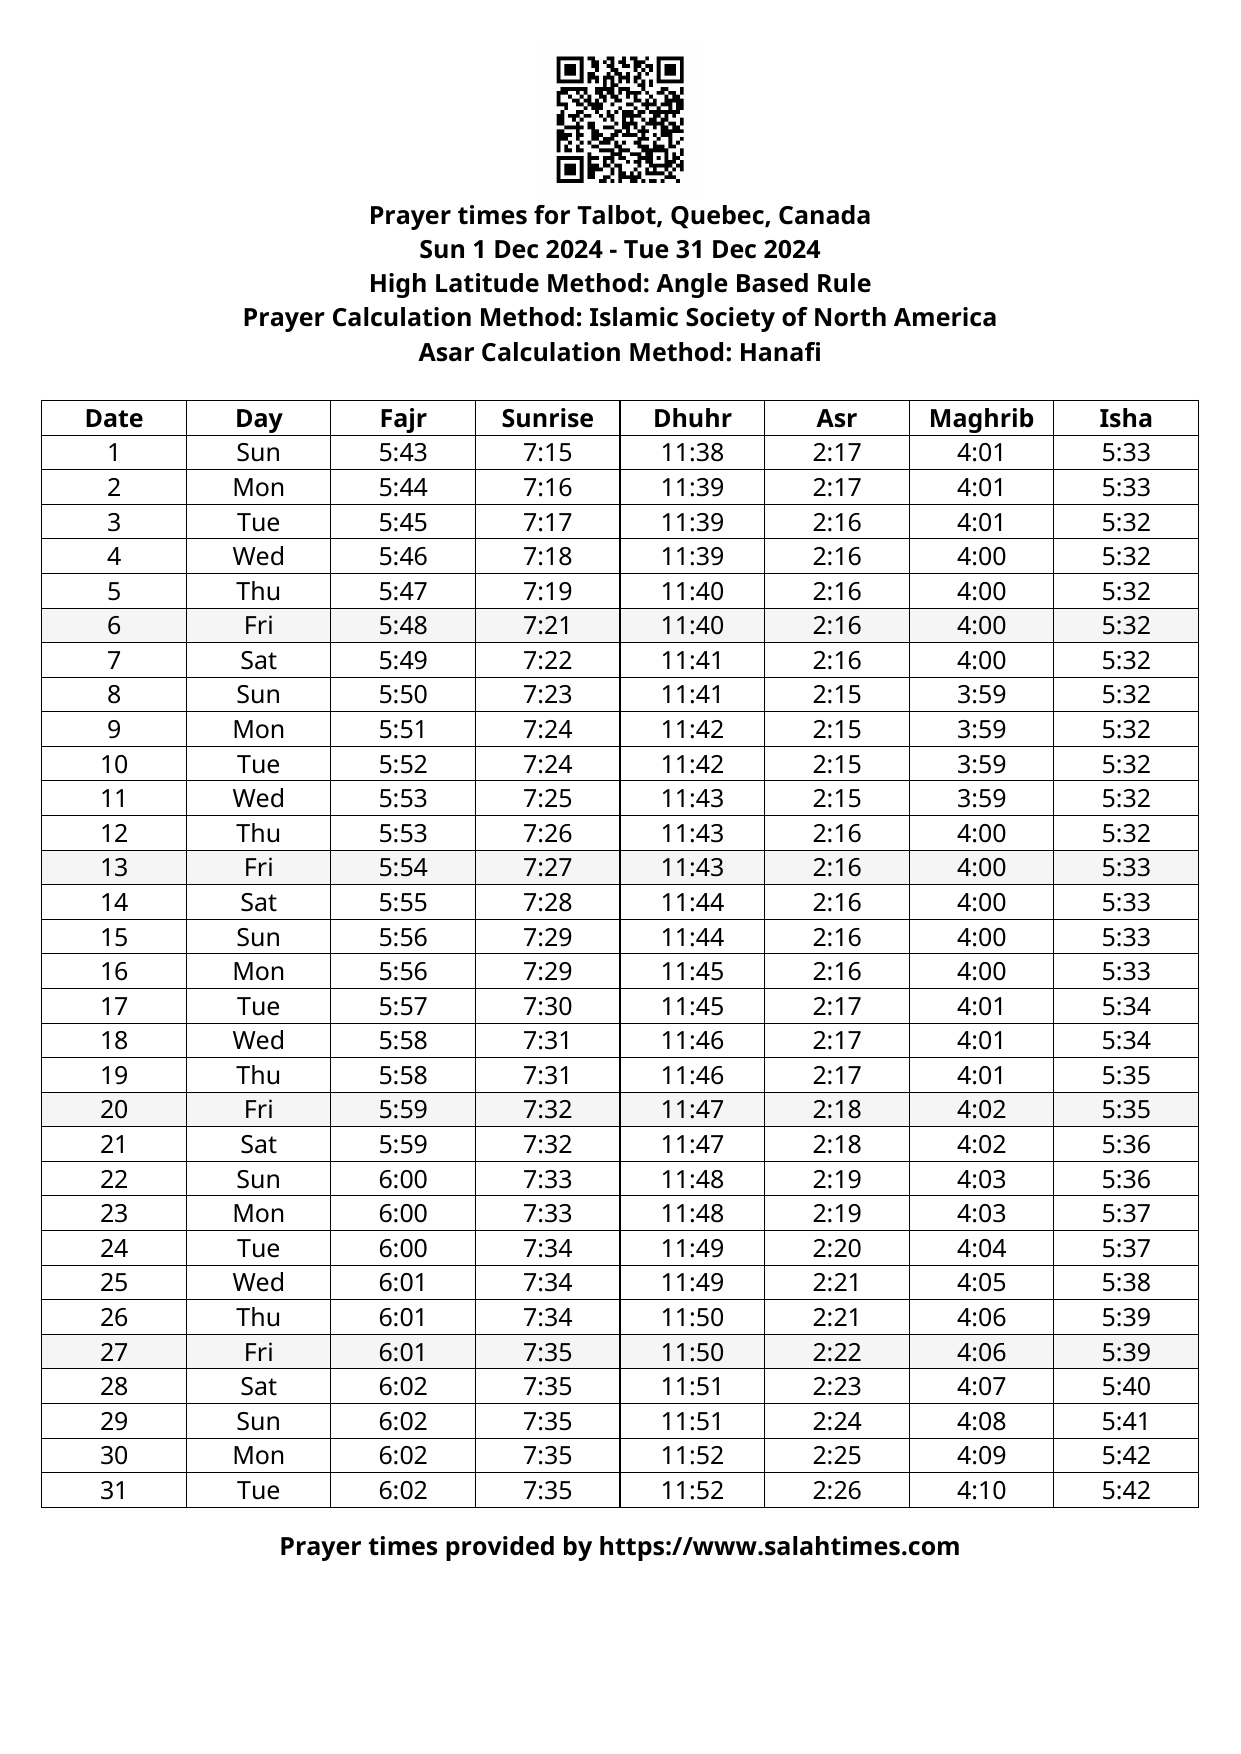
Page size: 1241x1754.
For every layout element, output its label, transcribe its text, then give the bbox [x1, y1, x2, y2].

table_cell 5:51 [331, 712, 475, 746]
table_cell 11:46 [621, 1058, 764, 1092]
table_cell 4:05 [910, 1266, 1053, 1299]
table_cell 6:00 [331, 1162, 475, 1195]
table_cell 2:20 [765, 1231, 909, 1264]
text Prayer Calculation Method: Islamic Society of North America [42, 300, 1198, 334]
table_cell Thu [187, 1058, 330, 1092]
table_cell 2:21 [765, 1266, 909, 1299]
table_header Dhuhr [621, 401, 764, 434]
text Asar Calculation Method: Hanafi [42, 334, 1198, 368]
table_cell 5:32 [1054, 781, 1198, 815]
table_cell 5:33 [1054, 470, 1198, 504]
table_cell 5:32 [1054, 678, 1198, 711]
table_cell 4:01 [910, 505, 1053, 538]
table_cell 7:32 [476, 1127, 619, 1161]
table_cell 26 [42, 1300, 186, 1334]
table_cell Sat [187, 643, 330, 677]
table_cell 4:07 [910, 1369, 1053, 1403]
table_cell 5:33 [1054, 885, 1198, 919]
table_cell 14 [42, 885, 186, 919]
table_cell 4:00 [910, 885, 1053, 919]
table_header Asr [765, 401, 909, 434]
table_cell 5:39 [1054, 1300, 1198, 1334]
table_cell 5:52 [331, 747, 475, 780]
table_cell 7:34 [476, 1266, 619, 1299]
table_cell Fri [187, 851, 330, 884]
table_cell Sun [187, 1404, 330, 1437]
table_cell 5:39 [1054, 1335, 1198, 1368]
table_cell 5:33 [1054, 954, 1198, 988]
table_cell 23 [42, 1196, 186, 1230]
table_cell 2:15 [765, 678, 909, 711]
table_cell Mon [187, 1196, 330, 1230]
table_cell 4:03 [910, 1196, 1053, 1230]
table_cell Sun [187, 920, 330, 953]
table_header Maghrib [910, 401, 1053, 434]
table_cell 5:48 [331, 609, 475, 642]
table_cell 2:18 [765, 1093, 909, 1126]
table_cell 7 [42, 643, 186, 677]
table_cell 7:29 [476, 920, 619, 953]
table_cell 5:41 [1054, 1404, 1198, 1437]
table_cell 5:38 [1054, 1266, 1198, 1299]
table_cell 2:17 [765, 470, 909, 504]
table_cell 4:00 [910, 539, 1053, 573]
table_cell 4:00 [910, 816, 1053, 849]
table_cell 11:50 [621, 1300, 764, 1334]
table_cell 11:49 [621, 1231, 764, 1264]
table_cell 5:34 [1054, 1024, 1198, 1057]
table_cell 5:47 [331, 574, 475, 607]
picture [542, 41, 699, 198]
table_cell 5:53 [331, 781, 475, 815]
table_cell 21 [42, 1127, 186, 1161]
table_cell 4:00 [910, 609, 1053, 642]
table_cell 2:16 [765, 574, 909, 607]
table_cell 4:02 [910, 1093, 1053, 1126]
table_cell 28 [42, 1369, 186, 1403]
table_cell 2 [42, 470, 186, 504]
table_cell 5:35 [1054, 1093, 1198, 1126]
table_cell 3:59 [910, 781, 1053, 815]
table_cell 9 [42, 712, 186, 746]
table_cell 4 [42, 539, 186, 573]
table_cell Mon [187, 954, 330, 988]
table_cell 29 [42, 1404, 186, 1437]
table_cell 7:35 [476, 1335, 619, 1368]
table_cell 11:41 [621, 678, 764, 711]
table_cell 7:18 [476, 539, 619, 573]
table_cell Wed [187, 1024, 330, 1057]
table_cell 7:26 [476, 816, 619, 849]
table_cell 6 [42, 609, 186, 642]
table_cell 4:04 [910, 1231, 1053, 1264]
table_cell 4:10 [910, 1473, 1053, 1507]
table_cell Sun [187, 678, 330, 711]
table_cell 2:17 [765, 436, 909, 469]
table_cell 2:19 [765, 1162, 909, 1195]
table_cell 22 [42, 1162, 186, 1195]
table_cell Tue [187, 1473, 330, 1507]
text High Latitude Method: Angle Based Rule [42, 266, 1198, 300]
text Sun 1 Dec 2024 - Tue 31 Dec 2024 [42, 232, 1198, 266]
table_cell 5:54 [331, 851, 475, 884]
table_cell 2:26 [765, 1473, 909, 1507]
table_cell 1 [42, 436, 186, 469]
table_cell 2:22 [765, 1335, 909, 1368]
table_cell 11:48 [621, 1162, 764, 1195]
table_cell 5:59 [331, 1093, 475, 1126]
table_cell 11:42 [621, 747, 764, 780]
table_cell 5:45 [331, 505, 475, 538]
table_cell 5:36 [1054, 1162, 1198, 1195]
table_cell 7:33 [476, 1162, 619, 1195]
table_cell Wed [187, 539, 330, 573]
table_cell Mon [187, 1439, 330, 1472]
table_cell 2:21 [765, 1300, 909, 1334]
table_cell 11:47 [621, 1093, 764, 1126]
table_cell 5:59 [331, 1127, 475, 1161]
table_cell Tue [187, 747, 330, 780]
table_cell 2:15 [765, 712, 909, 746]
table_cell 11:43 [621, 781, 764, 815]
table_cell 7:28 [476, 885, 619, 919]
table_cell 2:16 [765, 954, 909, 988]
table_cell Wed [187, 1266, 330, 1299]
table_cell 5:42 [1054, 1473, 1198, 1507]
table_cell 4:06 [910, 1300, 1053, 1334]
table_cell Thu [187, 1300, 330, 1334]
table_cell 4:00 [910, 920, 1053, 953]
table_cell 4:01 [910, 989, 1053, 1022]
table_cell 31 [42, 1473, 186, 1507]
table_cell 11:40 [621, 609, 764, 642]
table_cell 4:00 [910, 954, 1053, 988]
table_cell 2:16 [765, 609, 909, 642]
table_cell 5:32 [1054, 505, 1198, 538]
table_cell 6:00 [331, 1196, 475, 1230]
table_cell 6:02 [331, 1369, 475, 1403]
table_cell Tue [187, 1231, 330, 1264]
table_cell Tue [187, 505, 330, 538]
table_cell 2:17 [765, 1024, 909, 1057]
table_cell 11:52 [621, 1439, 764, 1472]
table_cell 7:32 [476, 1093, 619, 1126]
table_cell 5:57 [331, 989, 475, 1022]
table_cell 2:16 [765, 851, 909, 884]
table_cell 2:16 [765, 920, 909, 953]
table_cell 11:43 [621, 851, 764, 884]
table_cell 4:06 [910, 1335, 1053, 1368]
table_cell 7:35 [476, 1473, 619, 1507]
table_cell 4:00 [910, 643, 1053, 677]
table_cell 20 [42, 1093, 186, 1126]
table_cell Sat [187, 1127, 330, 1161]
table_cell 7:15 [476, 436, 619, 469]
table_cell 5:33 [1054, 436, 1198, 469]
table_cell 2:18 [765, 1127, 909, 1161]
table_cell 3 [42, 505, 186, 538]
table_cell 7:34 [476, 1300, 619, 1334]
table_cell 18 [42, 1024, 186, 1057]
table_cell 11:42 [621, 712, 764, 746]
table_cell 11:45 [621, 989, 764, 1022]
table_cell 5:32 [1054, 539, 1198, 573]
table_cell 2:17 [765, 989, 909, 1022]
table_cell 11:38 [621, 436, 764, 469]
table_cell 6:02 [331, 1439, 475, 1472]
table_cell 11 [42, 781, 186, 815]
table_cell 6:00 [331, 1231, 475, 1264]
table_cell 19 [42, 1058, 186, 1092]
text Prayer times for Talbot, Quebec, Canada [42, 198, 1198, 232]
table_cell 2:16 [765, 505, 909, 538]
table_cell 6:01 [331, 1300, 475, 1334]
table_cell 2:19 [765, 1196, 909, 1230]
table_cell 7:22 [476, 643, 619, 677]
table_cell 4:09 [910, 1439, 1053, 1472]
table_cell 5:35 [1054, 1058, 1198, 1092]
table_cell 5:33 [1054, 851, 1198, 884]
table_header Fajr [331, 401, 475, 434]
table_cell 5:53 [331, 816, 475, 849]
table_cell 11:44 [621, 920, 764, 953]
table_cell 11:39 [621, 470, 764, 504]
table_cell 25 [42, 1266, 186, 1299]
table_cell 7:35 [476, 1369, 619, 1403]
table_cell 6:02 [331, 1473, 475, 1507]
table_cell 13 [42, 851, 186, 884]
table_cell 7:23 [476, 678, 619, 711]
table_cell 5:34 [1054, 989, 1198, 1022]
table_cell 30 [42, 1439, 186, 1472]
table_cell Mon [187, 712, 330, 746]
table_cell 12 [42, 816, 186, 849]
table_cell 3:59 [910, 747, 1053, 780]
table_cell 7:35 [476, 1404, 619, 1437]
table_cell 11:46 [621, 1024, 764, 1057]
table_cell 7:25 [476, 781, 619, 815]
table_cell 7:31 [476, 1024, 619, 1057]
table_cell 11:50 [621, 1335, 764, 1368]
table_cell Fri [187, 1093, 330, 1126]
table_header Day [187, 401, 330, 434]
table_cell 4:00 [910, 574, 1053, 607]
table_cell Sat [187, 1369, 330, 1403]
table_cell 11:48 [621, 1196, 764, 1230]
table_cell 11:47 [621, 1127, 764, 1161]
table_cell 5:33 [1054, 920, 1198, 953]
table_cell 5:40 [1054, 1369, 1198, 1403]
table_cell 7:34 [476, 1231, 619, 1264]
table_cell 11:43 [621, 816, 764, 849]
table_cell 5:58 [331, 1058, 475, 1092]
table_cell 7:19 [476, 574, 619, 607]
table_header Sunrise [476, 401, 619, 434]
table_cell 8 [42, 678, 186, 711]
table_cell 7:24 [476, 712, 619, 746]
table_cell Fri [187, 1335, 330, 1368]
table_cell 7:21 [476, 609, 619, 642]
table_cell 5:32 [1054, 643, 1198, 677]
table_cell 5:50 [331, 678, 475, 711]
table_cell Tue [187, 989, 330, 1022]
table_cell 15 [42, 920, 186, 953]
table_cell 4:02 [910, 1127, 1053, 1161]
table_cell 2:16 [765, 885, 909, 919]
table_cell 10 [42, 747, 186, 780]
table_cell 5:58 [331, 1024, 475, 1057]
table_cell 11:51 [621, 1369, 764, 1403]
table_cell 7:24 [476, 747, 619, 780]
table_cell 5:55 [331, 885, 475, 919]
table_cell Sun [187, 1162, 330, 1195]
table_cell Thu [187, 574, 330, 607]
table_cell 6:01 [331, 1335, 475, 1368]
table_cell 2:16 [765, 816, 909, 849]
table_header Isha [1054, 401, 1198, 434]
table_cell 11:39 [621, 539, 764, 573]
text Prayer times provided by https://www.salahtimes.com [42, 1528, 1198, 1563]
table_cell 7:16 [476, 470, 619, 504]
table_cell 6:01 [331, 1266, 475, 1299]
table_cell 4:01 [910, 1024, 1053, 1057]
table_cell 4:01 [910, 436, 1053, 469]
table_cell 11:51 [621, 1404, 764, 1437]
table_cell 11:45 [621, 954, 764, 988]
table_cell 5:37 [1054, 1196, 1198, 1230]
table_cell 5:42 [1054, 1439, 1198, 1472]
table_cell 5:37 [1054, 1231, 1198, 1264]
table_cell 5:44 [331, 470, 475, 504]
table_cell Sat [187, 885, 330, 919]
table_cell 7:31 [476, 1058, 619, 1092]
table_cell 3:59 [910, 678, 1053, 711]
table_cell 6:02 [331, 1404, 475, 1437]
table_cell 3:59 [910, 712, 1053, 746]
table_cell Thu [187, 816, 330, 849]
table_header Date [42, 401, 186, 434]
table_cell 2:25 [765, 1439, 909, 1472]
table_cell 7:29 [476, 954, 619, 988]
table_cell 5:43 [331, 436, 475, 469]
table_cell 5:32 [1054, 747, 1198, 780]
table_cell Sun [187, 436, 330, 469]
table_cell 5:56 [331, 954, 475, 988]
table_cell 11:39 [621, 505, 764, 538]
table_cell 27 [42, 1335, 186, 1368]
table_cell Mon [187, 470, 330, 504]
table_cell 24 [42, 1231, 186, 1264]
table_cell 7:30 [476, 989, 619, 1022]
table_cell 11:40 [621, 574, 764, 607]
table_cell 7:17 [476, 505, 619, 538]
table_cell 4:00 [910, 851, 1053, 884]
table_cell 4:03 [910, 1162, 1053, 1195]
table_cell 2:16 [765, 643, 909, 677]
table_cell 11:44 [621, 885, 764, 919]
table_cell 2:15 [765, 781, 909, 815]
table_cell 16 [42, 954, 186, 988]
table_cell 5:46 [331, 539, 475, 573]
table_cell 2:23 [765, 1369, 909, 1403]
table_cell 4:08 [910, 1404, 1053, 1437]
table_cell 7:35 [476, 1439, 619, 1472]
table_cell 5:32 [1054, 609, 1198, 642]
table_cell 7:27 [476, 851, 619, 884]
table_cell 5:36 [1054, 1127, 1198, 1161]
table_cell 4:01 [910, 470, 1053, 504]
table_cell 5:56 [331, 920, 475, 953]
table_cell Fri [187, 609, 330, 642]
table_cell 5:32 [1054, 816, 1198, 849]
table_cell 11:49 [621, 1266, 764, 1299]
table_cell 17 [42, 989, 186, 1022]
table_cell 7:33 [476, 1196, 619, 1230]
table_cell 2:17 [765, 1058, 909, 1092]
table_cell 11:52 [621, 1473, 764, 1507]
table_cell 11:41 [621, 643, 764, 677]
table_cell 5:49 [331, 643, 475, 677]
table_cell 5:32 [1054, 574, 1198, 607]
table_cell 2:15 [765, 747, 909, 780]
table_cell 5:32 [1054, 712, 1198, 746]
table_cell Wed [187, 781, 330, 815]
table_cell 2:16 [765, 539, 909, 573]
table_cell 2:24 [765, 1404, 909, 1437]
table_cell 5 [42, 574, 186, 607]
table_cell 4:01 [910, 1058, 1053, 1092]
